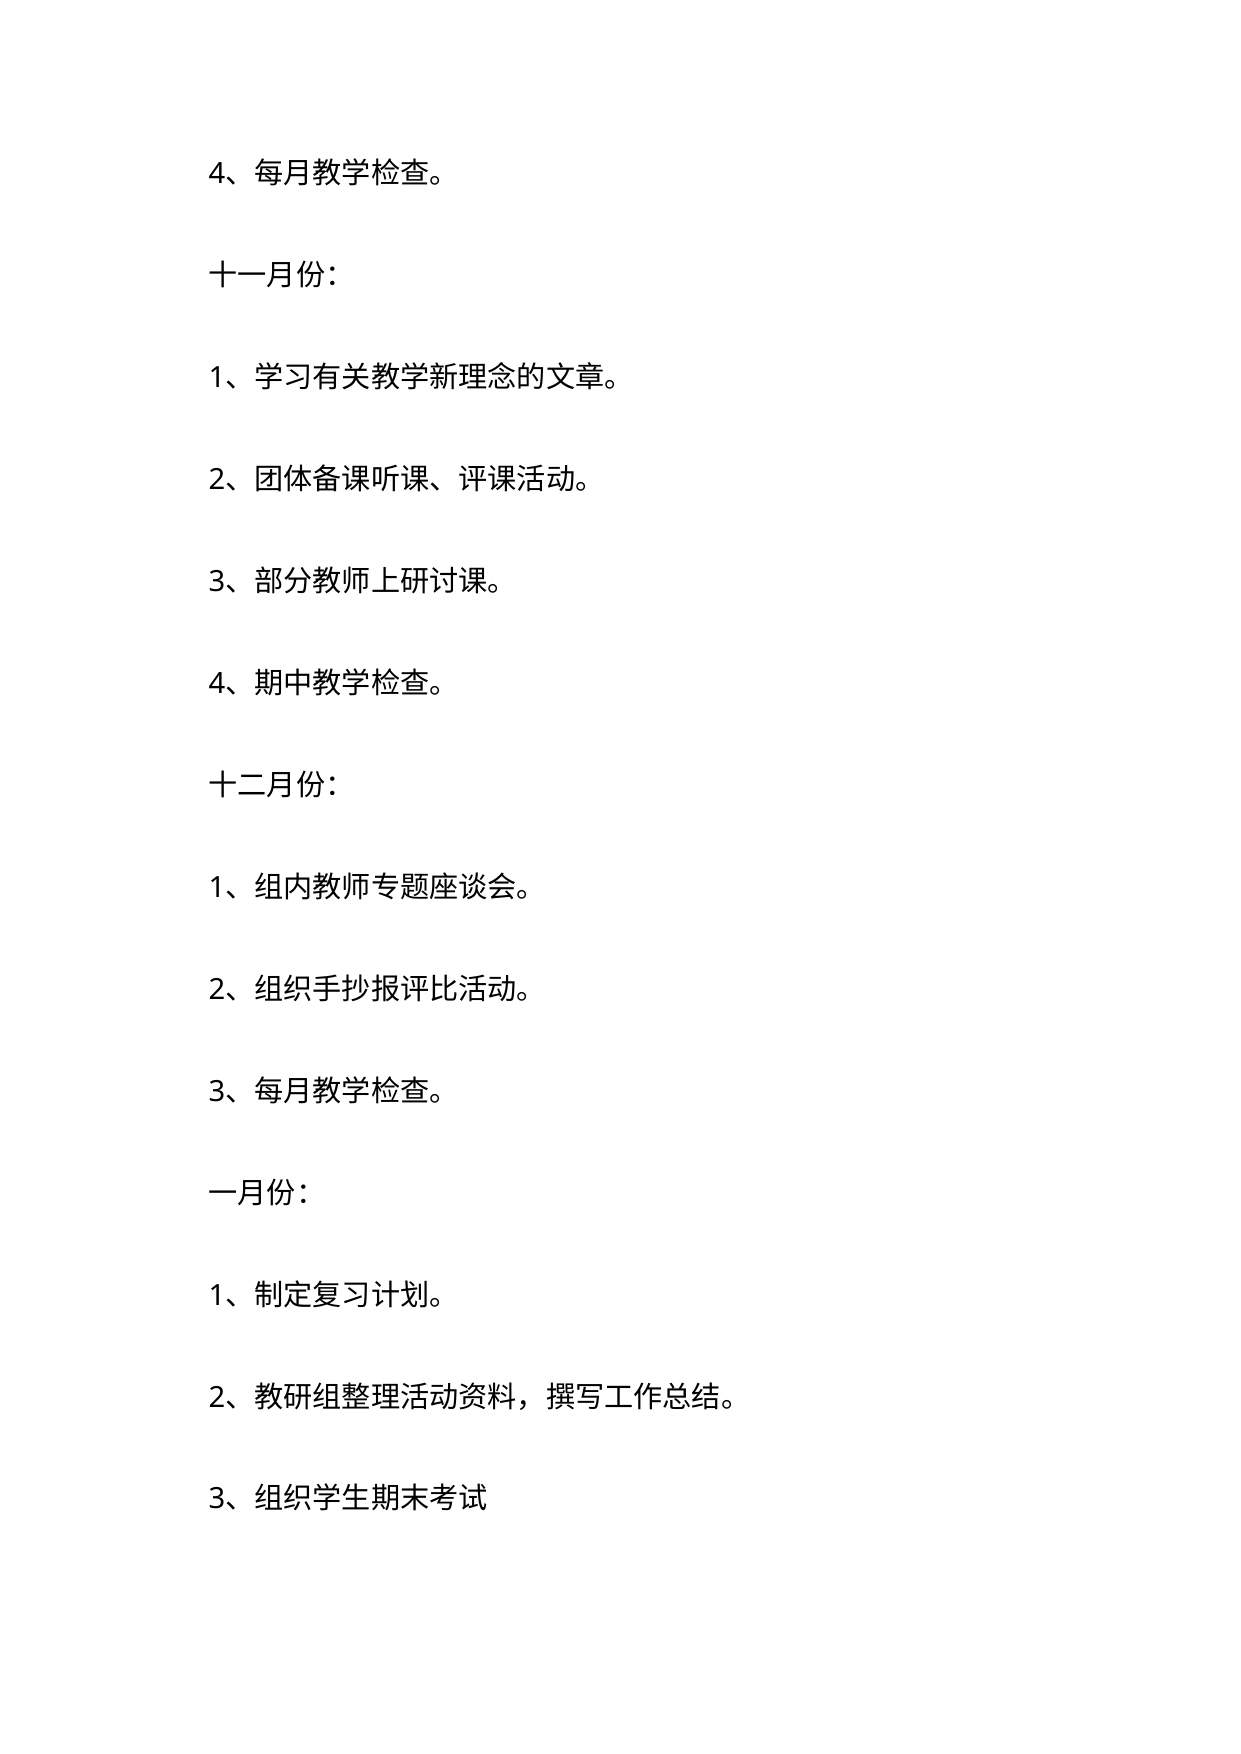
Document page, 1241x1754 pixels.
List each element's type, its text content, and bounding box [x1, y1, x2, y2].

text 1、组内教师专题座谈会。 [150, 863, 1090, 906]
text 3、部分教师上研讨课。 [150, 558, 1090, 600]
text 2、团体备课听课、评课活动。 [150, 456, 1090, 498]
text 2、教研组整理活动资料，撰写工作总结。 [150, 1373, 1090, 1416]
text 3、每月教学检查。 [150, 1067, 1090, 1110]
text 4、每月教学检查。 [150, 150, 1090, 192]
text 十二月份： [150, 762, 1090, 804]
text 2、组织手抄报评比活动。 [150, 965, 1090, 1008]
text 4、期中教学检查。 [150, 660, 1090, 702]
text 3、组织学生期末考试 [150, 1475, 1090, 1517]
text 一月份： [150, 1169, 1090, 1212]
text 十一月份： [150, 252, 1090, 294]
text 1、制定复习计划。 [150, 1271, 1090, 1313]
text 1、学习有关教学新理念的文章。 [150, 354, 1090, 396]
